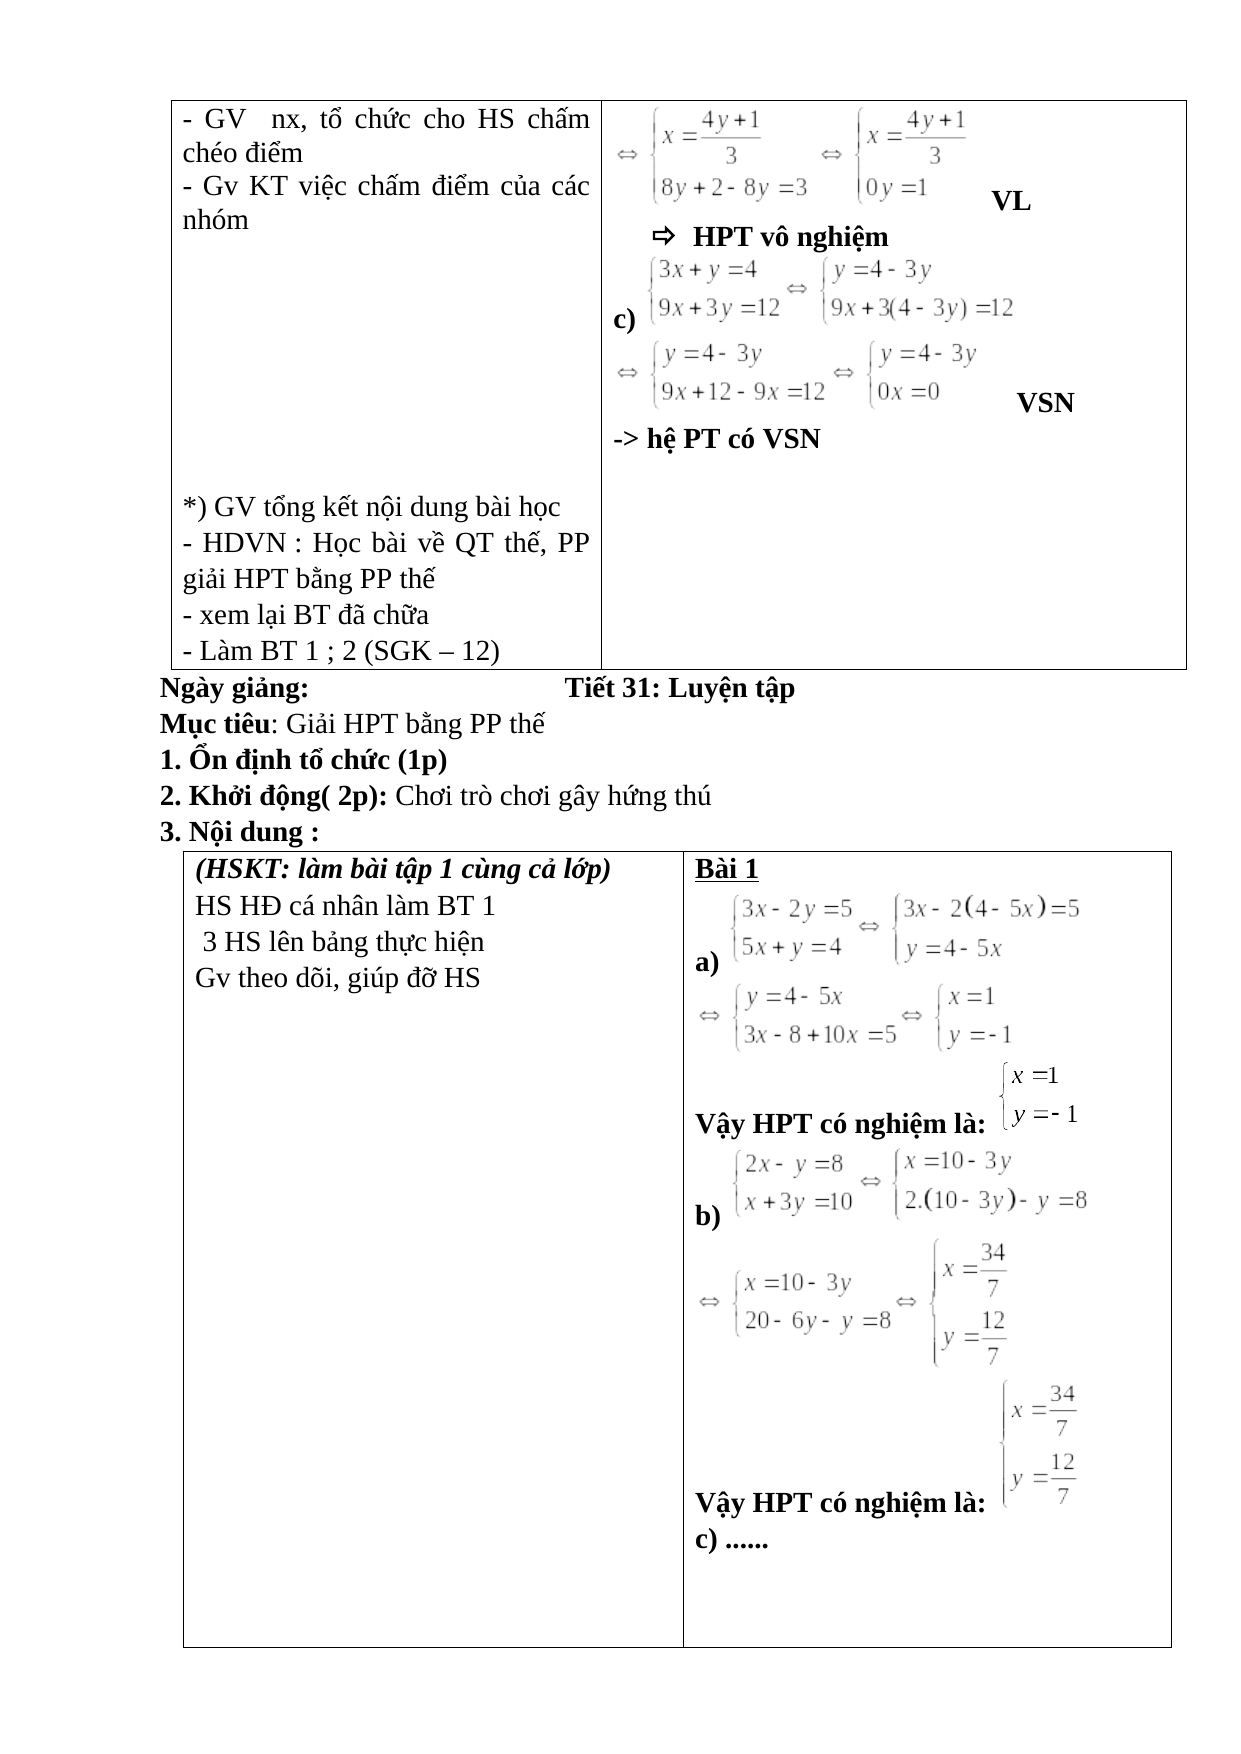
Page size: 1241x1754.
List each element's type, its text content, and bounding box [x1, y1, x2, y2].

text 1. Ổn định tổ chức (1p) [159, 742, 1140, 776]
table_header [172, 101, 601, 669]
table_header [684, 852, 1171, 1647]
text 3. Nội dung : [159, 814, 1140, 848]
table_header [602, 101, 1186, 669]
text Mục tiêu: Giải HPT bằng PP thế [159, 706, 1140, 739]
text Ngày giảng: Tiết 31: Luyện tập [159, 670, 1140, 703]
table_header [184, 852, 683, 1647]
text 2. Khởi động( 2p): Chơi trò chơi gây hứng thú [159, 778, 1140, 812]
